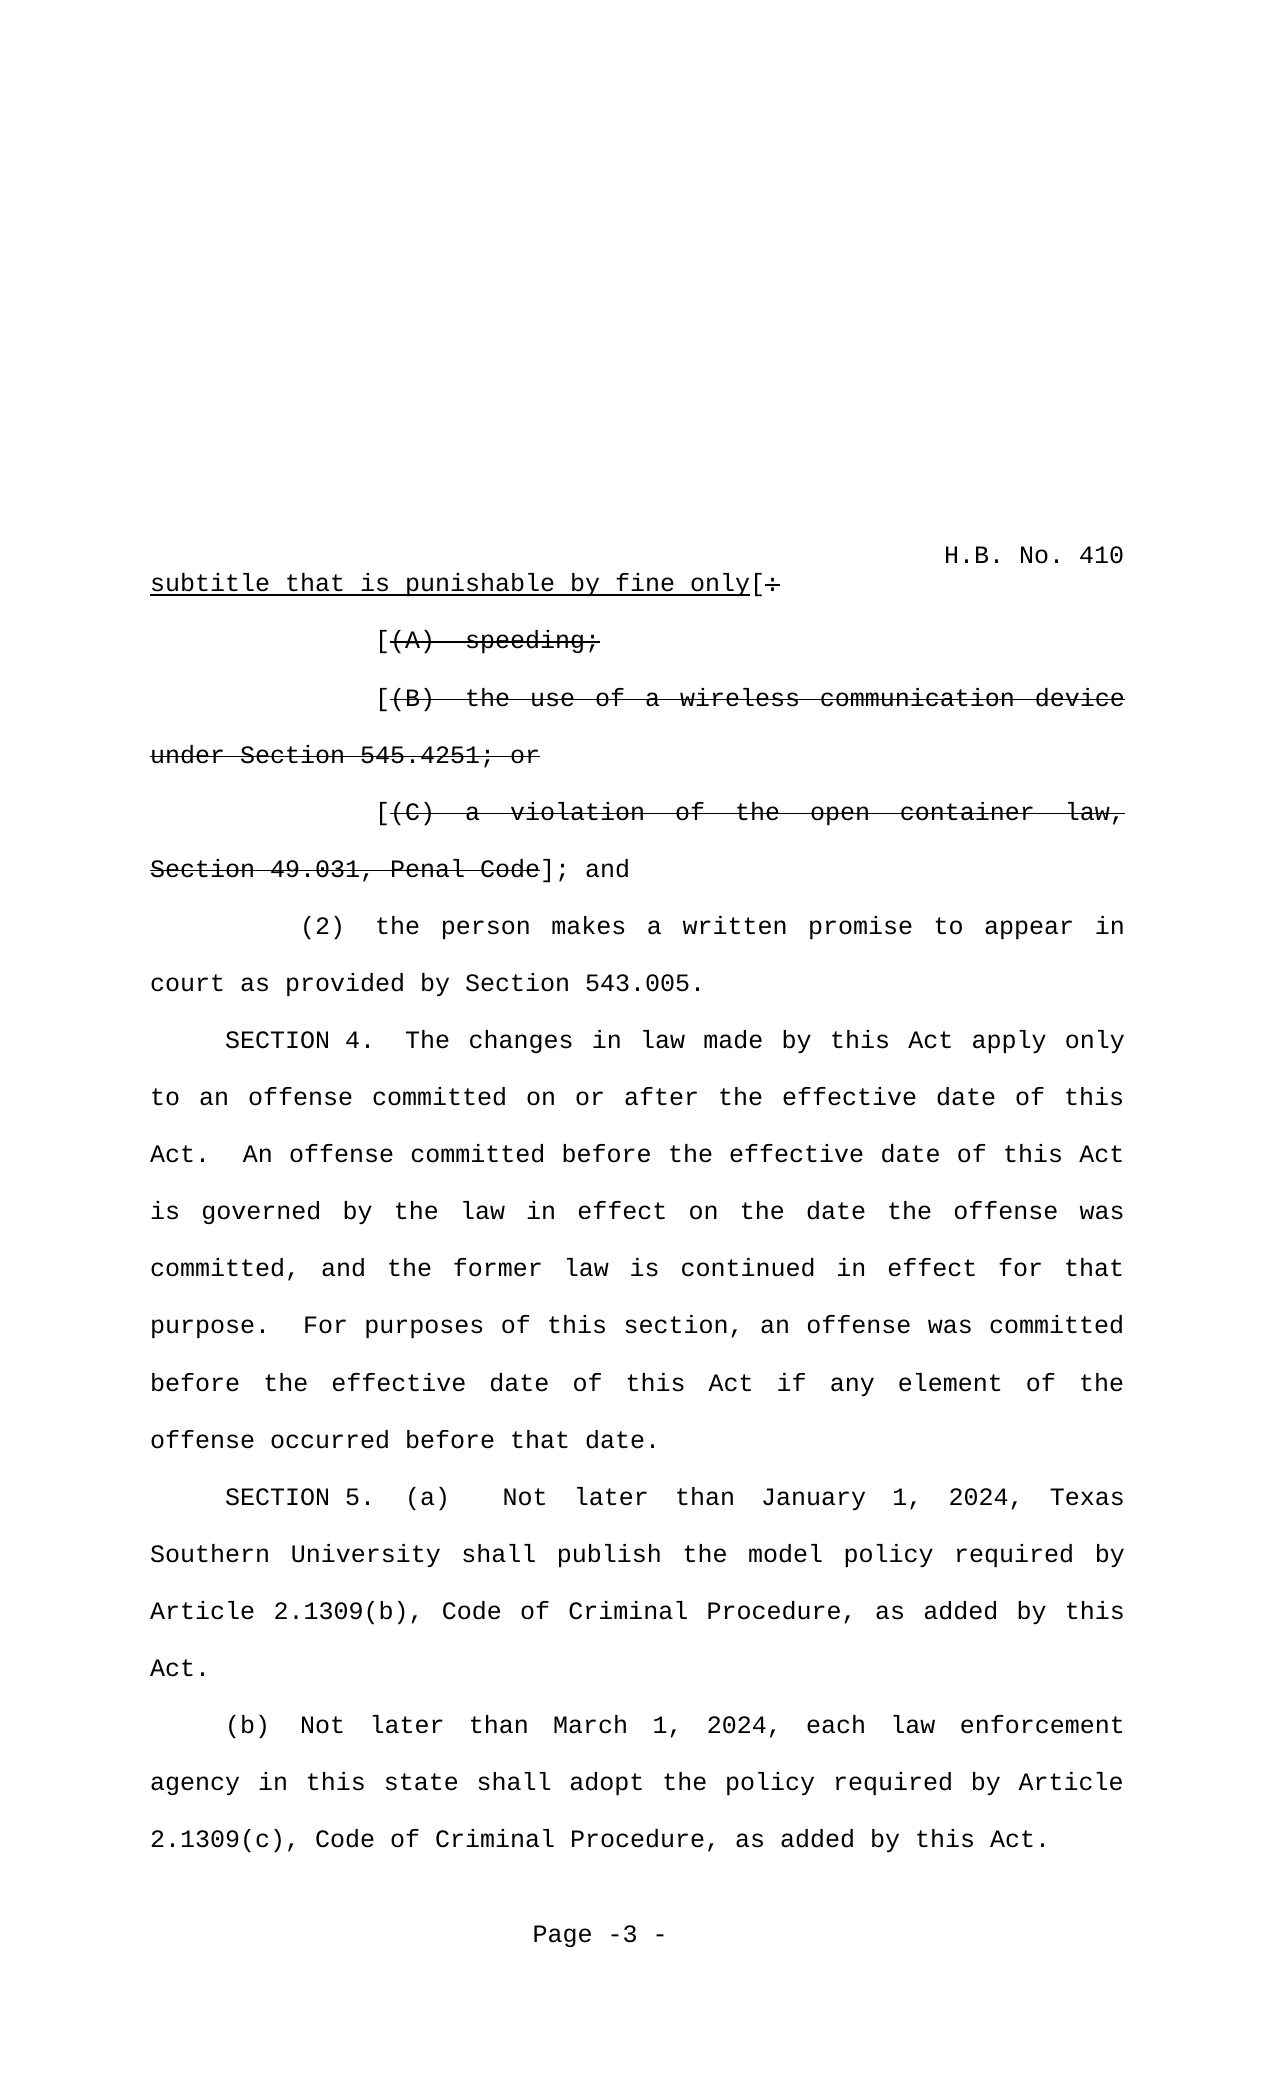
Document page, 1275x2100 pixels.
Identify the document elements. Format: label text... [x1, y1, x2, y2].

text SECTION 5. (a) Not later than January 1, 2024, Texas Southern University shall publish the model policy required by Article 2.1309(b), Code of Criminal Procedure, as added by this Act. [150, 1484, 1125, 1684]
text SECTION 4. The changes in law made by this Act apply only to an offense committed on or after the effective date of this Act. An offense committed before the effective date of this Act is governed by the law in effect on the date the offense was committed, and the former law is continued in effect for that purpose. For purposes of this section, an offense was committed before the effective date of this Act if any element of the offense occurred before that date. [150, 1027, 1125, 1456]
text [(B) the use of a wireless communication device under Section 545.4251; or [150, 685, 1125, 771]
text [(A) speeding; [150, 628, 1125, 656]
text [(C) a violation of the open container law, Section 49.031, Penal Code]; and [150, 799, 1125, 885]
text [150, 571, 1125, 599]
text (b) Not later than March 1, 2024, each law enforcement agency in this state shall adopt the policy required by Article 2.1309(c), Code of Criminal Procedure, as added by this Act. [150, 1712, 1125, 1855]
text (2) the person makes a written promise to appear in court as provided by Section 543.005. [150, 913, 1125, 999]
